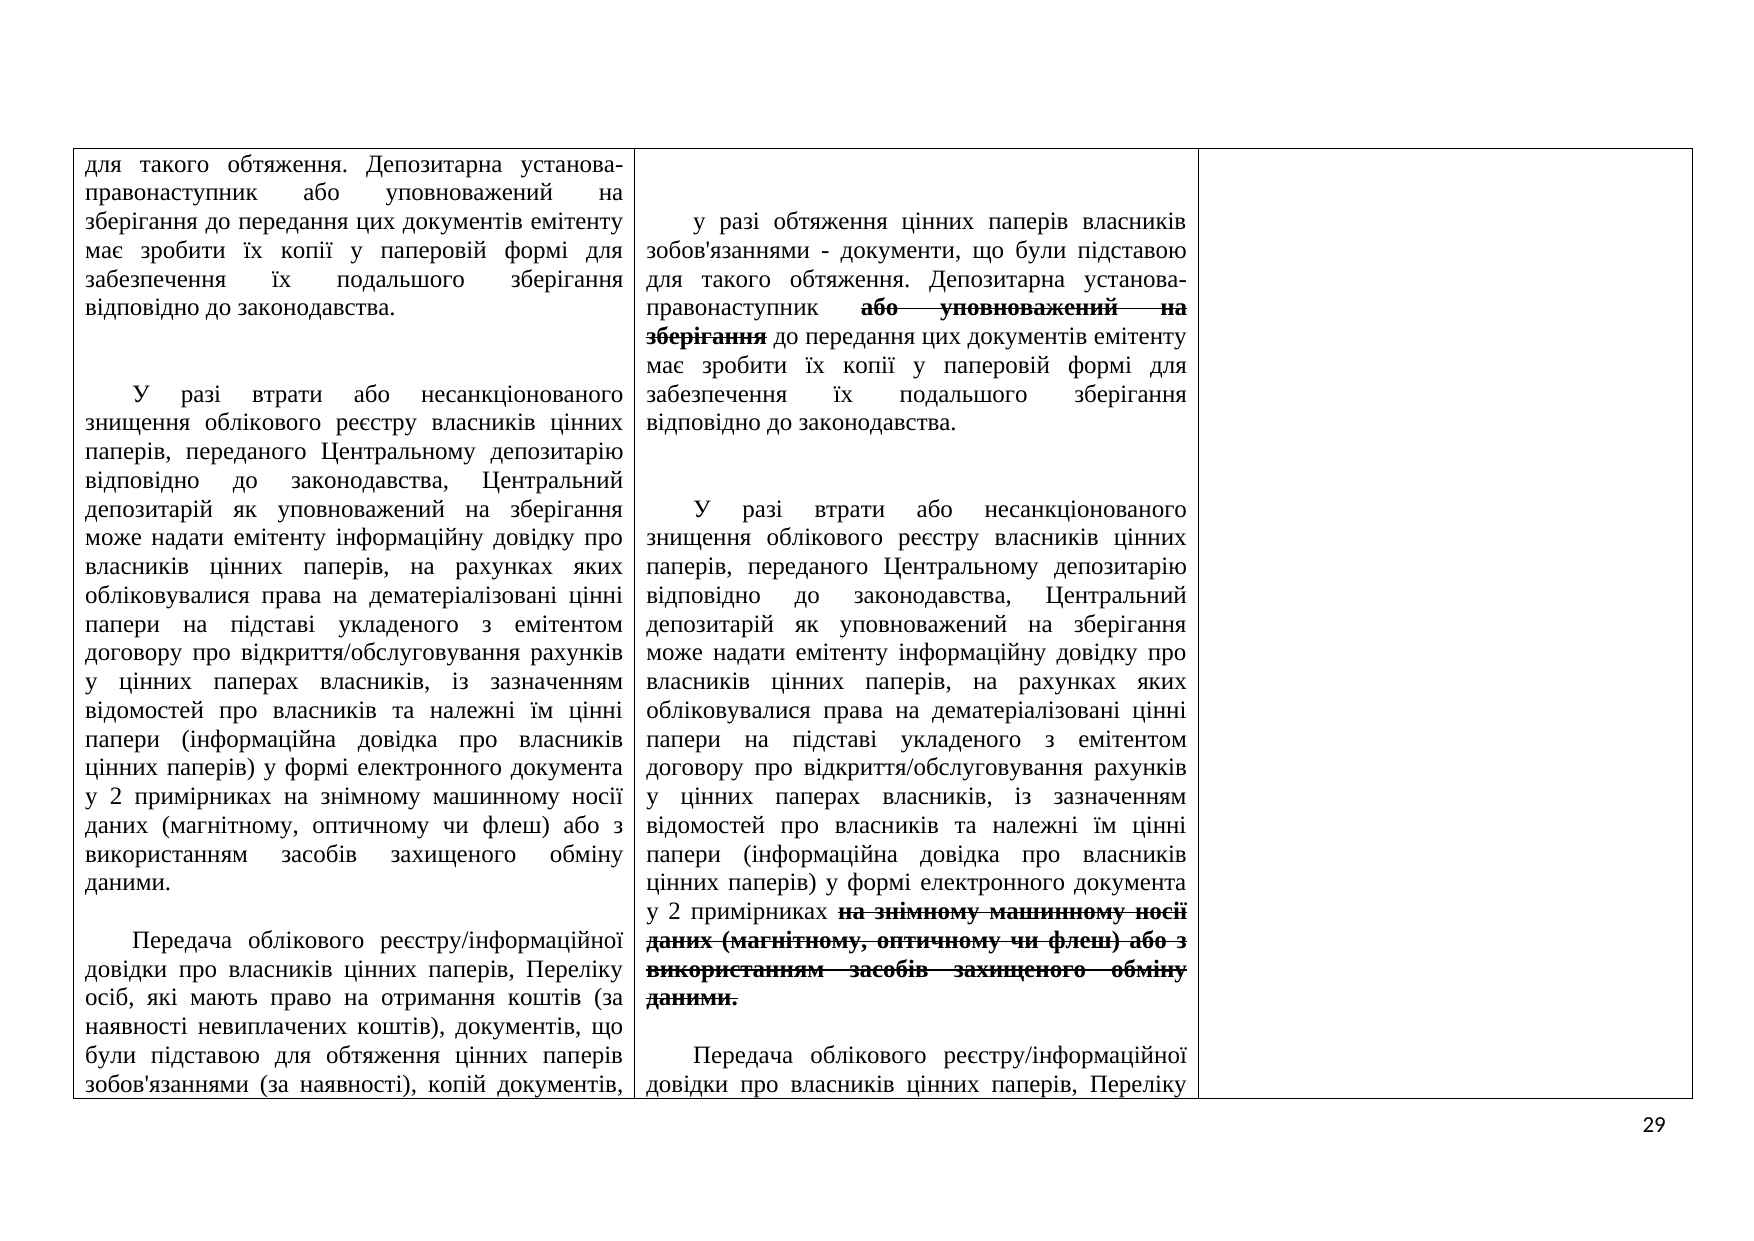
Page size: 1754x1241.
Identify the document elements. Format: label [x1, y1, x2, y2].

table_cell [1199, 149, 1692, 1097]
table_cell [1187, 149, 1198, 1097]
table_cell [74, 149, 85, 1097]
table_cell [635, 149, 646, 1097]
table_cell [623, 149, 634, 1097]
